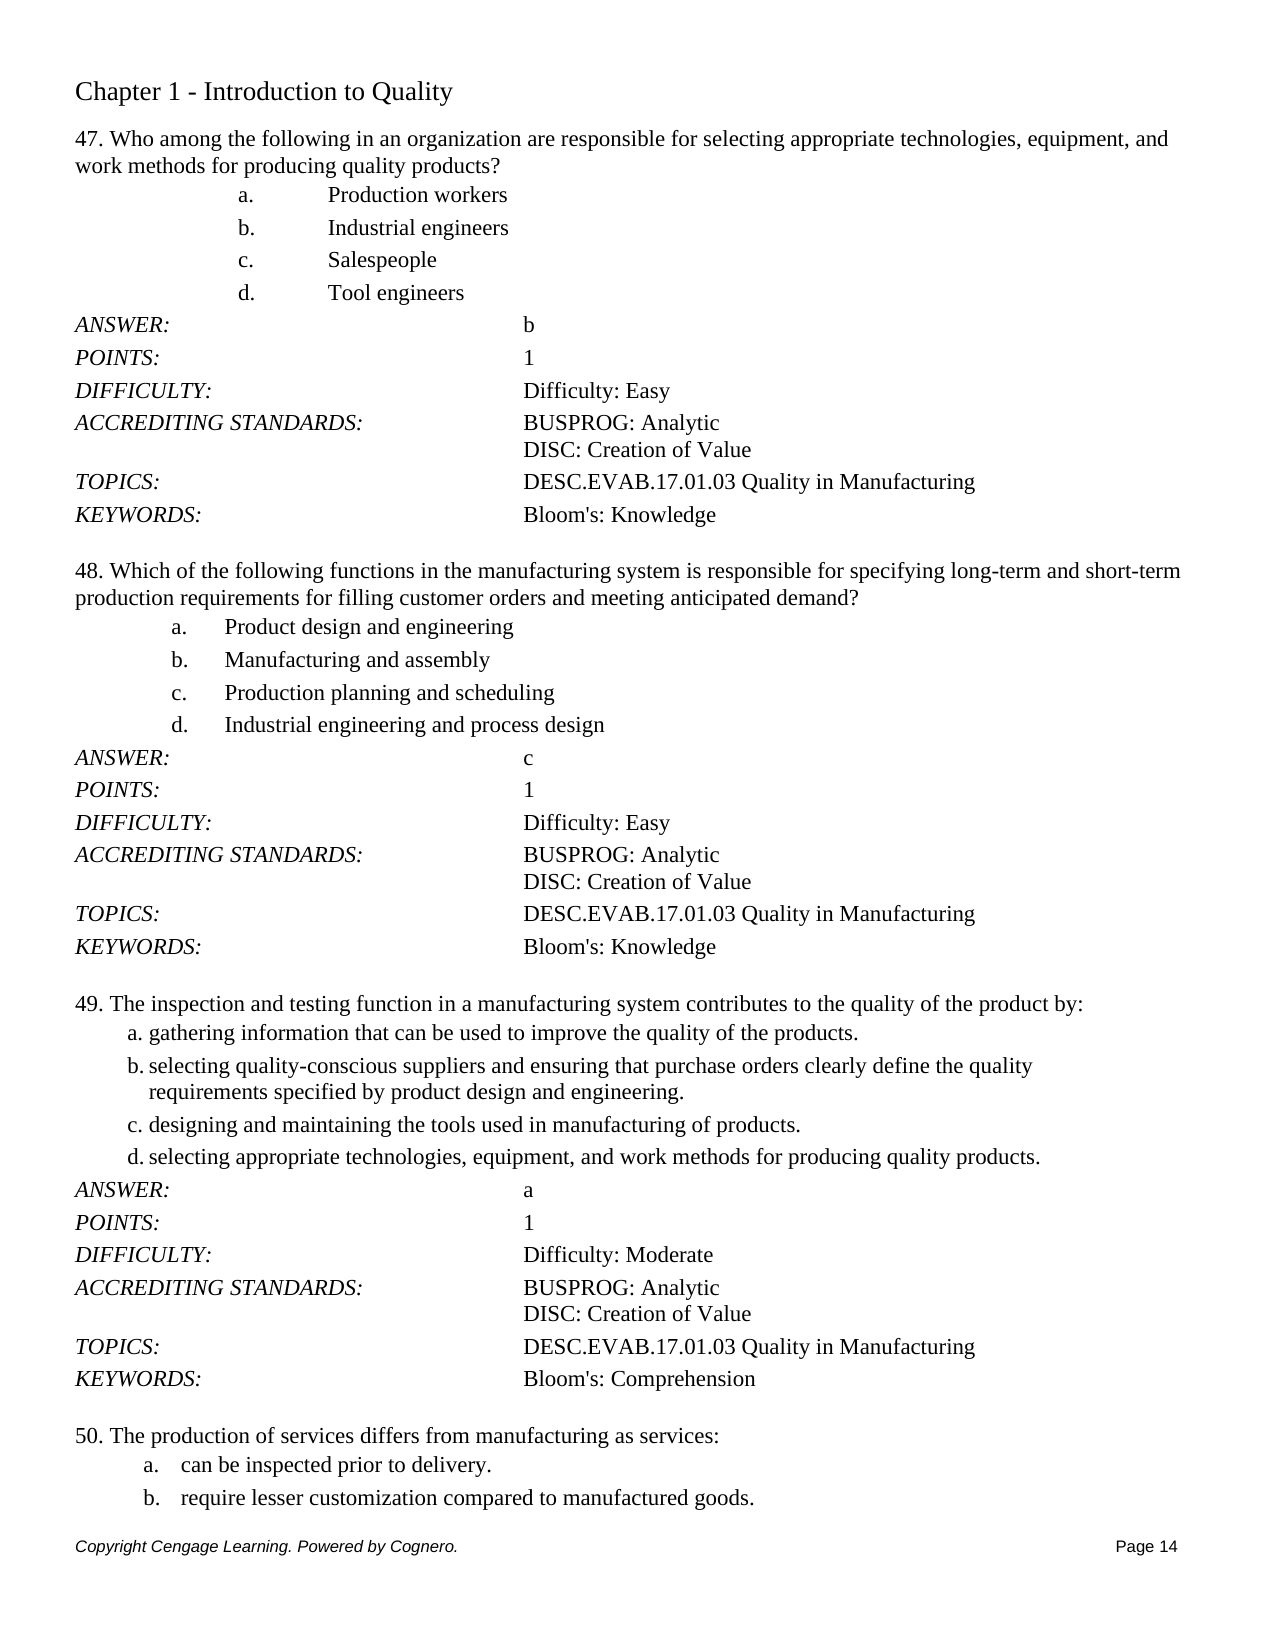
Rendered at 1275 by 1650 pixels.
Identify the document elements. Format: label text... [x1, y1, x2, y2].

table_header 49. The inspection and testing function in a manufacturing system contributes to the quality of the product by: [75, 990, 1200, 1395]
table_header 48. Which of the following functions in the manufacturing system is responsible for specifying long-term and short-term production requirements for filling customer orders and meeting anticipated demand? [75, 558, 1200, 963]
table_header 47. Who among the following in an organization are responsible for selecting appropriate technologies, equipment, and work methods for producing quality products? [75, 125, 1200, 531]
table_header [75, 1422, 1200, 1513]
